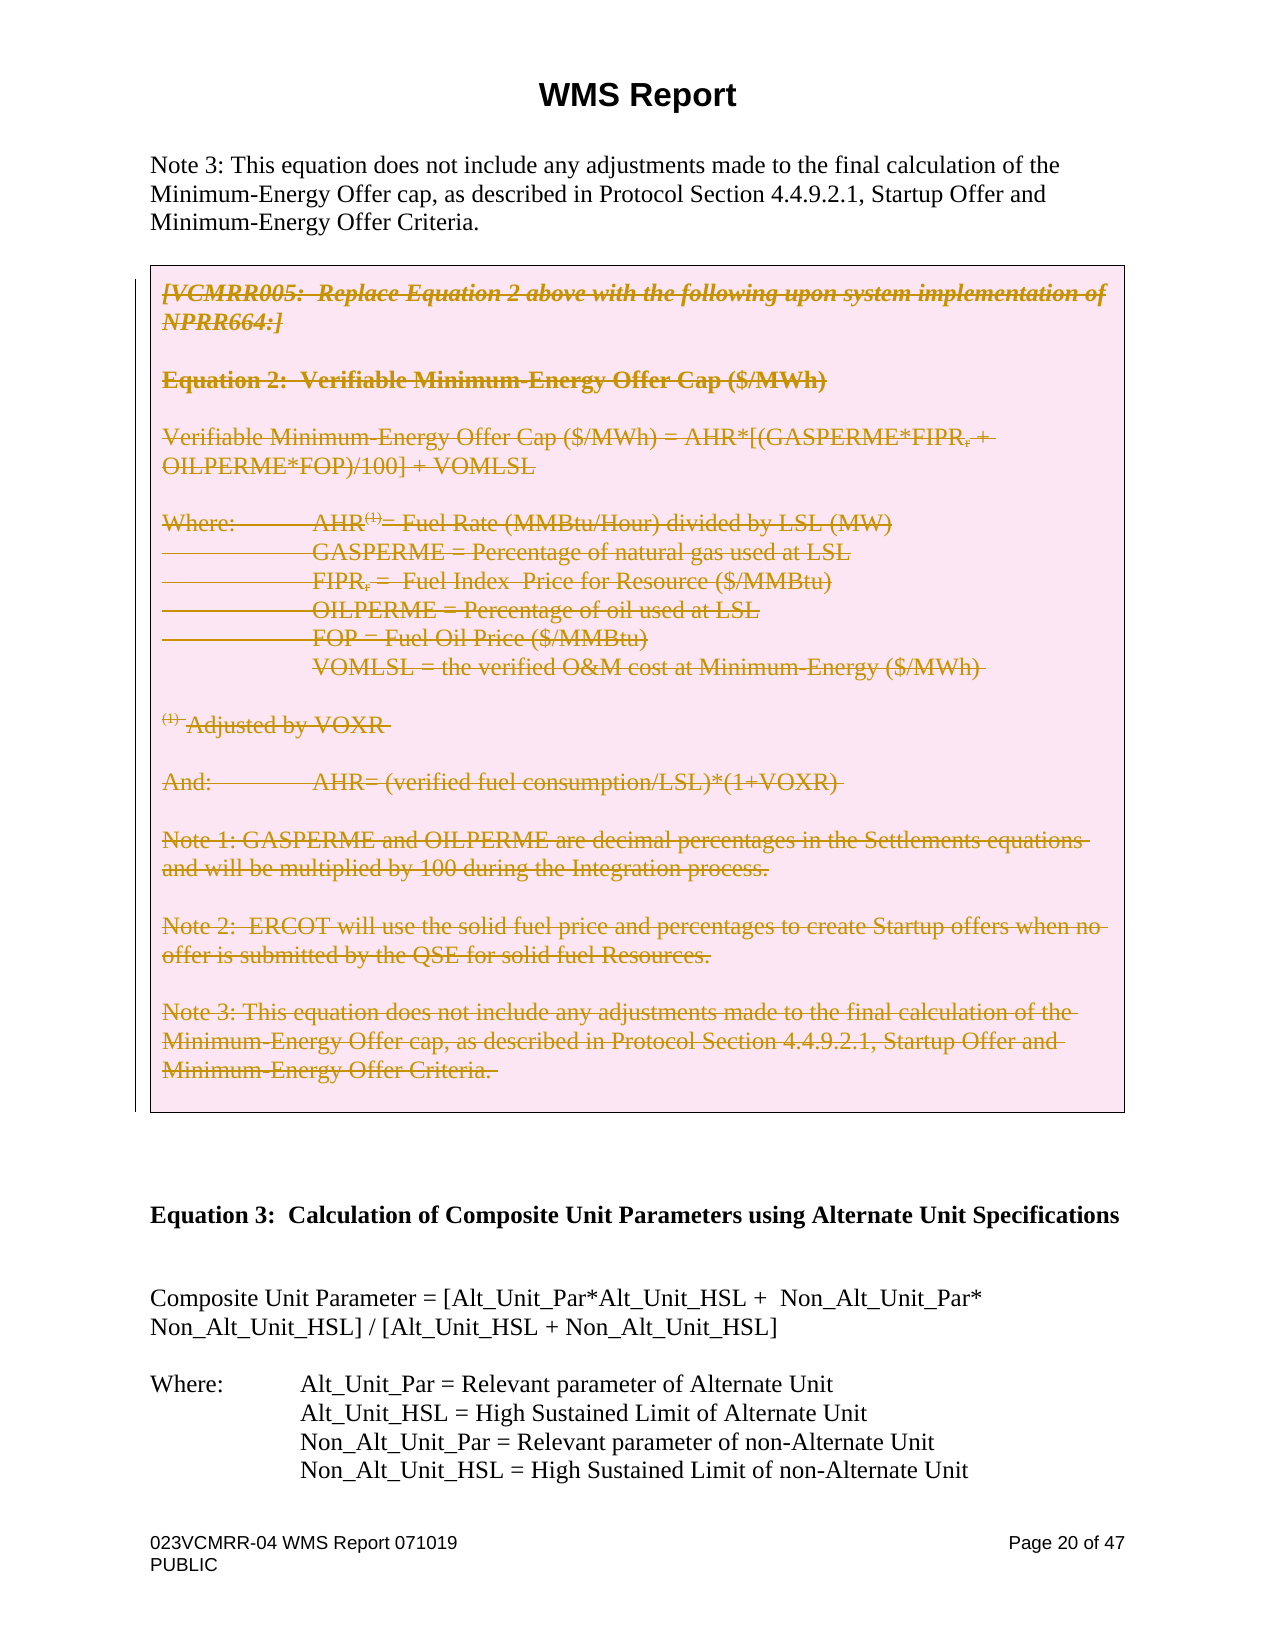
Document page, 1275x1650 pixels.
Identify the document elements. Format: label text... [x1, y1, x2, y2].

text Non_Alt_Unit_Par = Relevant parameter of non-Alternate Unit [225, 1427, 1125, 1456]
text Composite Unit Parameter = [Alt_Unit_Par*Alt_Unit_HSL + Non_Alt_Unit_Par* Non_Alt_Unit_HSL] / [Alt_Unit_HSL + Non_Alt_Unit_HSL] [150, 1283, 1125, 1341]
text Note 3: This equation does not include any adjustments made to the final calculation of the Minimum-Energy Offer cap, as described in Protocol Section 4.4.9.2.1, Startup Offer and Minimum-Energy Offer Criteria. [150, 150, 1125, 236]
text Equation 3: Calculation of Composite Unit Parameters using Alternate Unit Specifications [150, 1201, 1125, 1229]
text Where: Alt_Unit_Par = Relevant parameter of Alternate Unit [150, 1369, 1125, 1398]
text Non_Alt_Unit_HSL = High Sustained Limit of non-Alternate Unit [225, 1456, 1125, 1484]
text Alt_Unit_HSL = High Sustained Limit of Alternate Unit [225, 1398, 1125, 1427]
